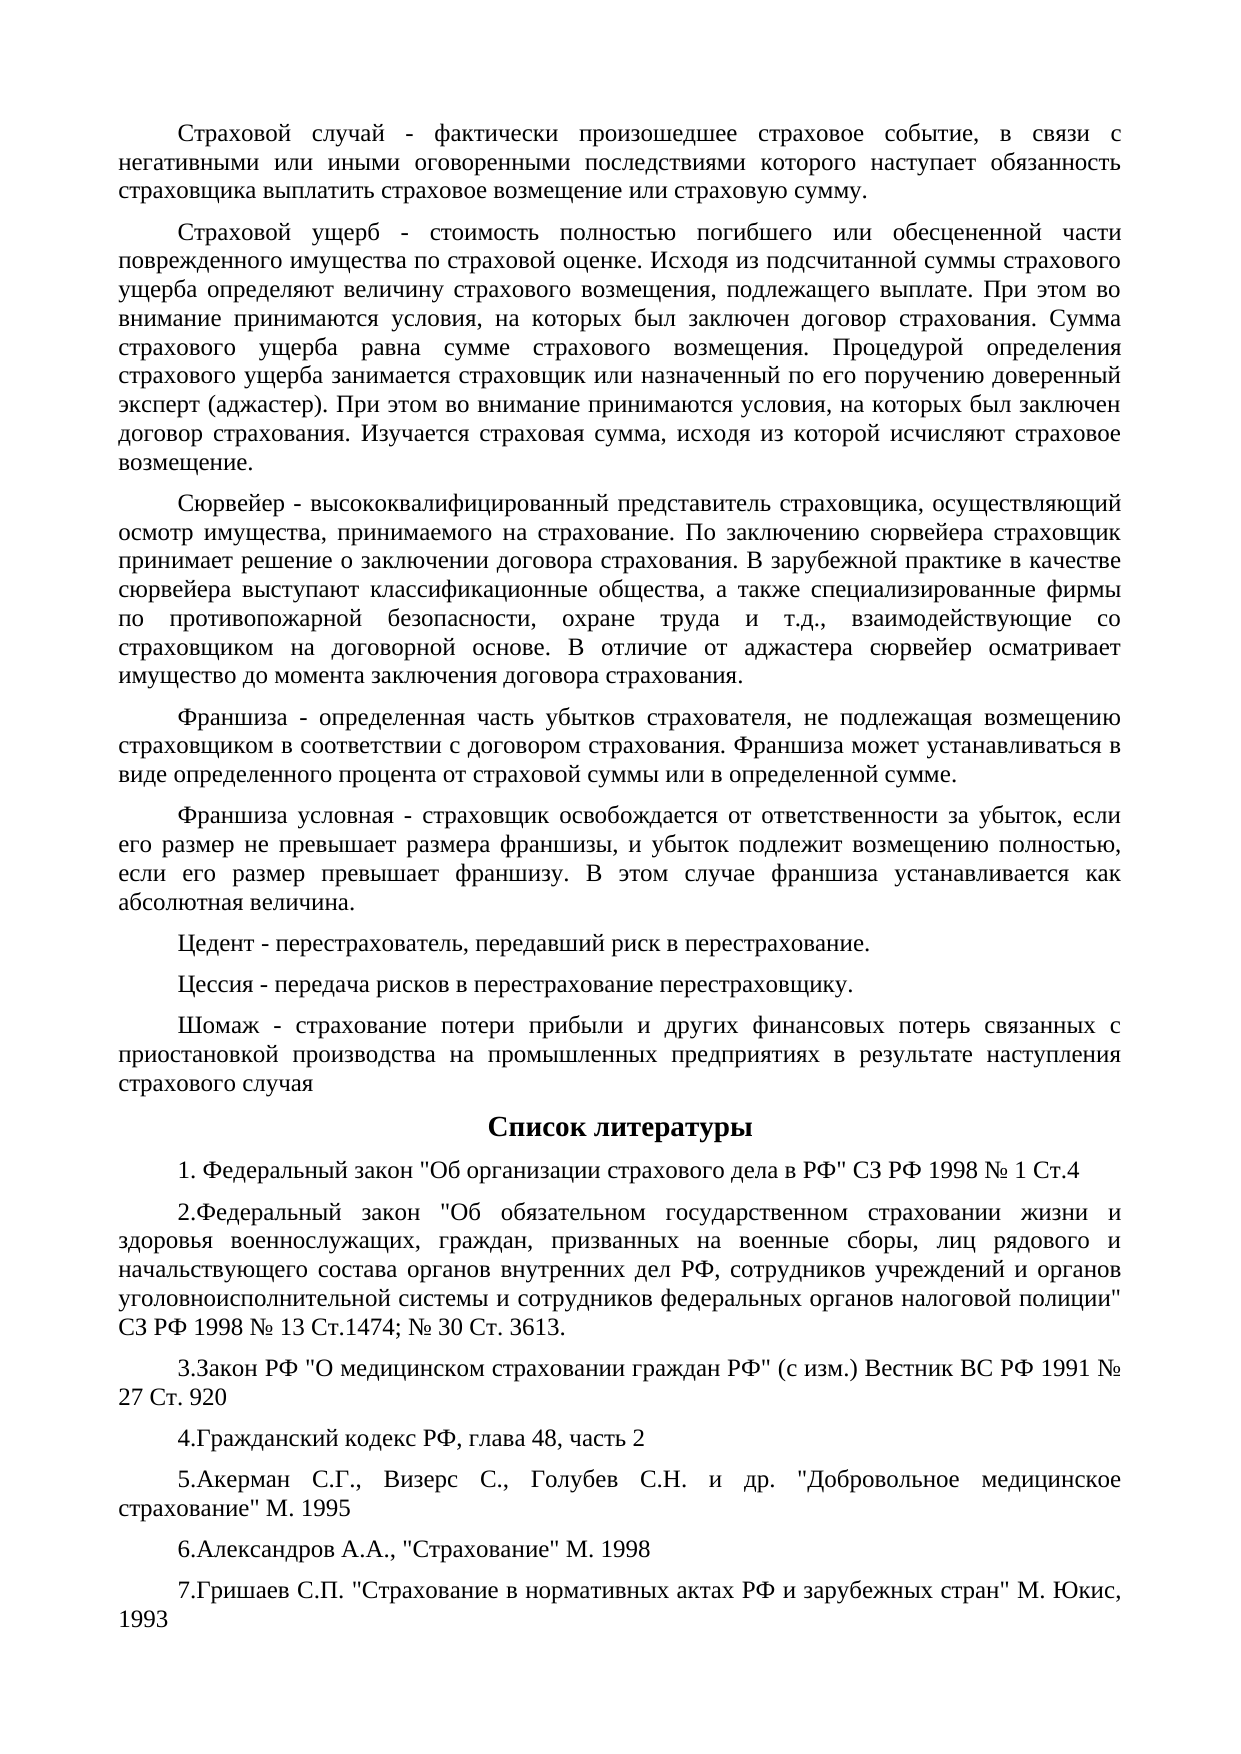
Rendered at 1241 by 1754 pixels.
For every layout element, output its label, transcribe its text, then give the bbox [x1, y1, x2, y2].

text 5.Акерман С.Г., Визерс С., Голубев С.Н. и др. "Добровольное медицинское страхование" М. 1995 [118, 1464, 1122, 1522]
text Сюрвейер - высококвалифицированный представитель страховщика, осуществляющий осмотр имущества, принимаемого на страхование. По заключению сюрвейера страховщик принимает решение о заключении договора страхования. В зарубежной практике в качестве сюрвейера выступают классификационные общества, а также специализированные фирмы по противопожарной безопасности, охране труда и т.д., взаимодействующие со страховщиком на договорной основе. В отличие от аджастера сюрвейер осматривает имущество до момента заключения договора страхования. [118, 488, 1122, 689]
text Франшиза условная - страховщик освобождается от ответственности за убыток, если его размер не превышает размера франшизы, и убыток подлежит возмещению полностью, если его размер превышает франшизу. В этом случае франшиза устанавливается как абсолютная величина. [118, 801, 1122, 916]
text 3.Закон РФ "О медицинском страховании граждан РФ" (с изм.) Вестник ВС РФ 1991 № 27 Ст. 920 [118, 1353, 1122, 1410]
text 4.Гражданский кодекс РФ, глава 48, часть 2 [118, 1423, 1122, 1452]
text 1. Федеральный закон "Об организации страхового дела в РФ" СЗ РФ 1998 № 1 Ст.4 [118, 1155, 1122, 1184]
text Цедент - перестрахователь, передавший риск в перестрахование. [118, 928, 1122, 957]
text 7.Гришаев С.П. "Страхование в нормативных актах РФ и зарубежных стран" М. Юкис, 1993 [118, 1575, 1122, 1633]
text 2.Федеральный закон "Об обязательном государственном страховании жизни и здоровья военнослужащих, граждан, призванных на военные сборы, лиц рядового и начальствующего состава органов внутренних дел РФ, сотрудников учреждений и органов уголовноисполнительной системы и сотрудников федеральных органов налоговой полиции" СЗ РФ 1998 № 13 Ст.1474; № 30 Ст. 3613. [118, 1197, 1122, 1340]
text Шомаж - страхование потери прибыли и других финансовых потерь связанных с приостановкой производства на промышленных предприятиях в результате наступления страхового случая [118, 1011, 1122, 1097]
text Франшиза - определенная часть убытков страхователя, не подлежащая возмещению страховщиком в соответствии с договором страхования. Франшиза может устанавливаться в виде определенного процента от страховой суммы или в определенной сумме. [118, 702, 1122, 788]
text Цессия - передача рисков в перестрахование перестраховщику. [118, 969, 1122, 998]
text 6.Александров А.А., "Страхование" М. 1998 [118, 1534, 1122, 1563]
text Список литературы [118, 1109, 1122, 1143]
text Страховой случай - фактически произошедшее страховое событие, в связи с негативными или иными оговоренными последствиями которого наступает обязанность страховщика выплатить страховое возмещение или страховую сумму. [118, 118, 1122, 204]
text Страховой ущерб - стоимость полностью погибшего или обесцененной части поврежденного имущества по страховой оценке. Исходя из подсчитанной суммы страхового ущерба определяют величину страхового возмещения, подлежащего выплате. При этом во внимание принимаются условия, на которых был заключен договор страхования. Сумма страхового ущерба равна сумме страхового возмещения. Процедурой определения страхового ущерба занимается страховщик или назначенный по его поручению доверенный эксперт (аджастер). При этом во внимание принимаются условия, на которых был заключен договор страхования. Изучается страховая сумма, исходя из которой исчисляют страховое возмещение. [118, 217, 1122, 476]
